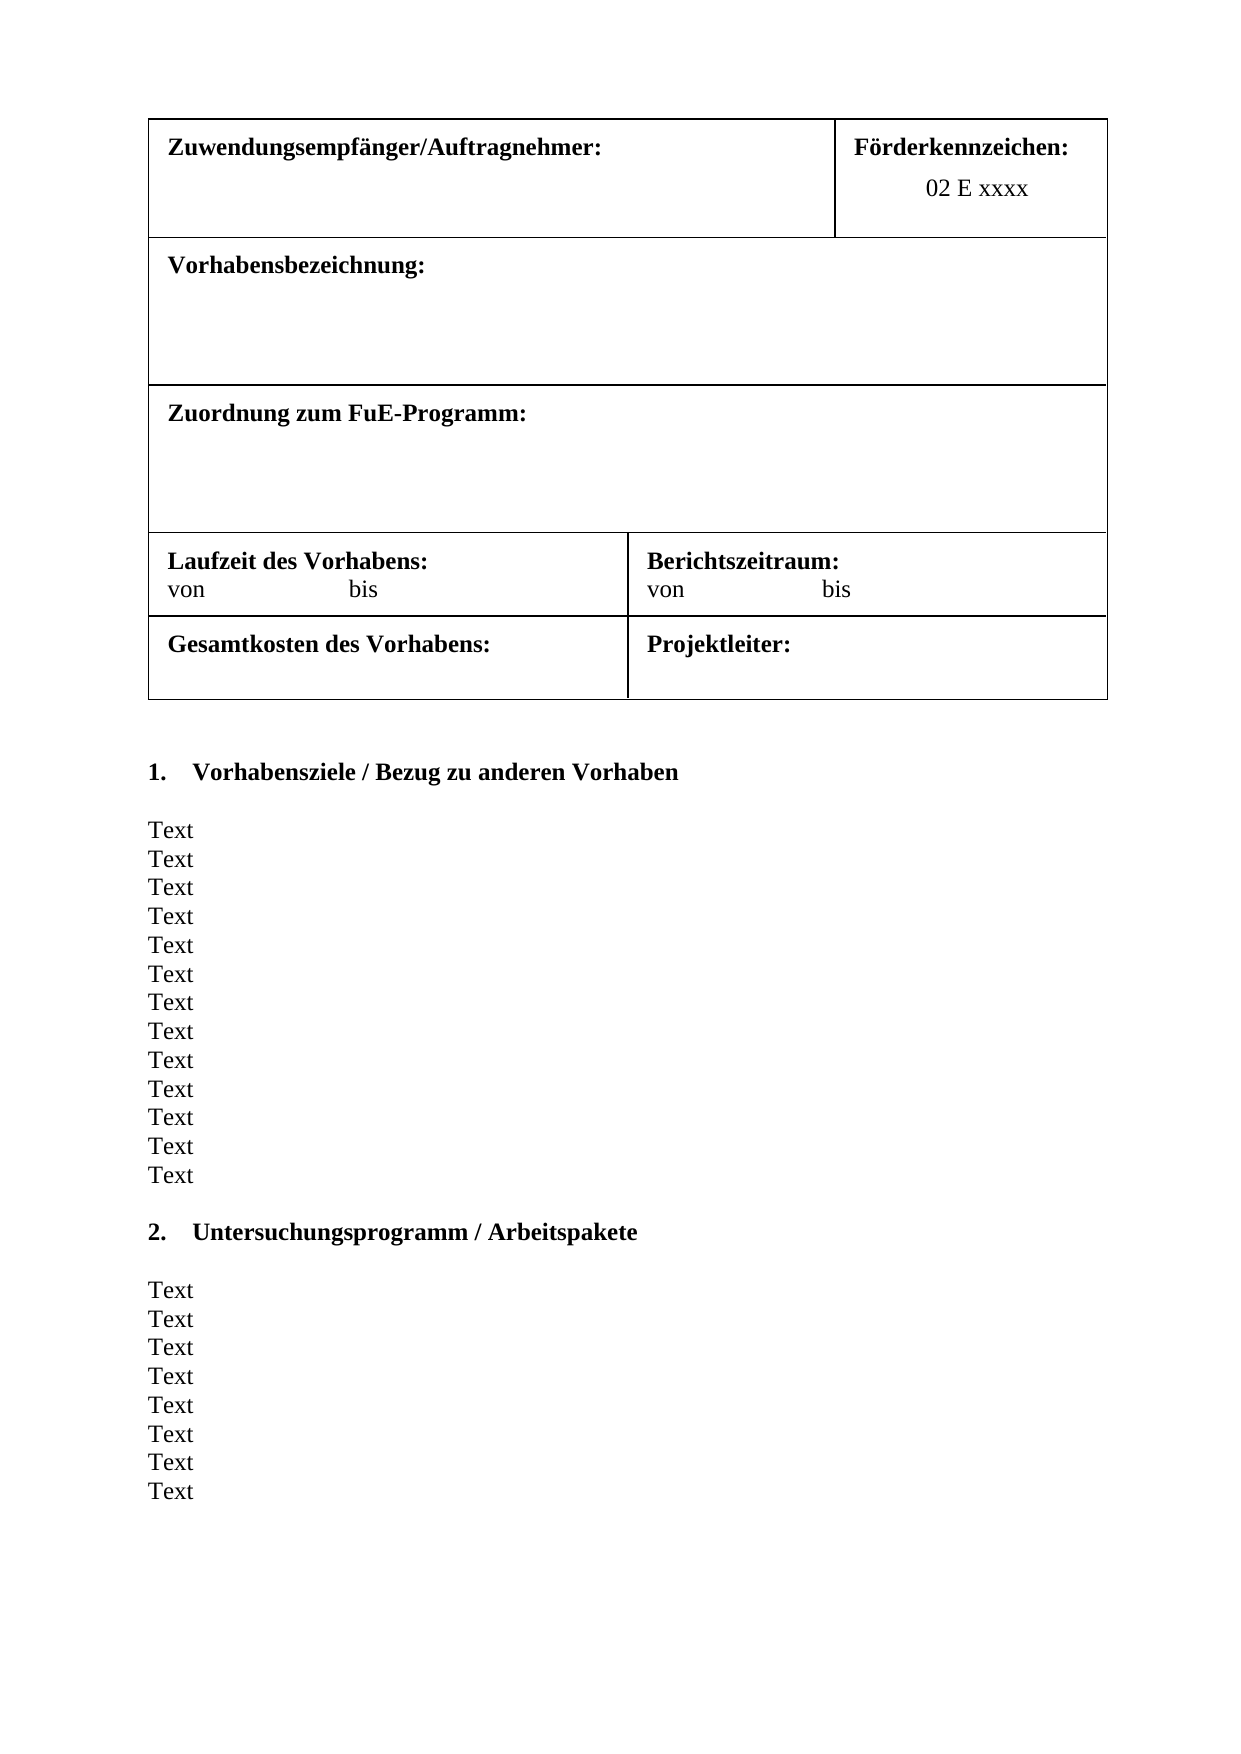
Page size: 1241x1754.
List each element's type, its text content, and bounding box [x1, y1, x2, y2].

text Text [148, 1016, 1152, 1045]
text Text [148, 1447, 1152, 1476]
table_cell Berichtszeitraum: von bis [629, 532, 1107, 615]
table_cell Gesamtkosten des Vorhabens: [149, 617, 627, 698]
text Text [148, 1476, 1152, 1505]
text Text [148, 1419, 1152, 1447]
text Text [148, 844, 1152, 872]
text Text [148, 1045, 1152, 1074]
text Text [148, 1390, 1152, 1419]
text 1. Vorhabensziele / Bezug zu anderen Vorhaben [148, 757, 1152, 786]
text Text [148, 1131, 1152, 1160]
text Text [148, 815, 1152, 844]
table_cell Projektleiter: [629, 615, 1107, 698]
text Text [148, 901, 1152, 930]
text 2. Untersuchungsprogramm / Arbeitspakete [148, 1217, 1152, 1246]
text Text [148, 959, 1152, 987]
text Text [148, 1304, 1152, 1332]
text Text [148, 930, 1152, 959]
text Text [148, 1102, 1152, 1131]
table_cell Vorhabensbezeichnung: [149, 236, 1107, 384]
text Text [148, 987, 1152, 1016]
text Text [148, 872, 1152, 901]
table_header Zuwendungsempfänger/Auftragnehmer: [149, 120, 834, 236]
text Text [148, 1074, 1152, 1102]
text Text [148, 1160, 1152, 1189]
table_header Förderkennzeichen: 02 E xxxx [836, 120, 1107, 236]
text Text [148, 1332, 1152, 1361]
table_cell Zuordnung zum FuE-Programm: [149, 384, 1107, 532]
text Text [148, 1361, 1152, 1390]
text Text [148, 1275, 1152, 1304]
table_cell Laufzeit des Vorhabens: von bis [149, 533, 627, 615]
